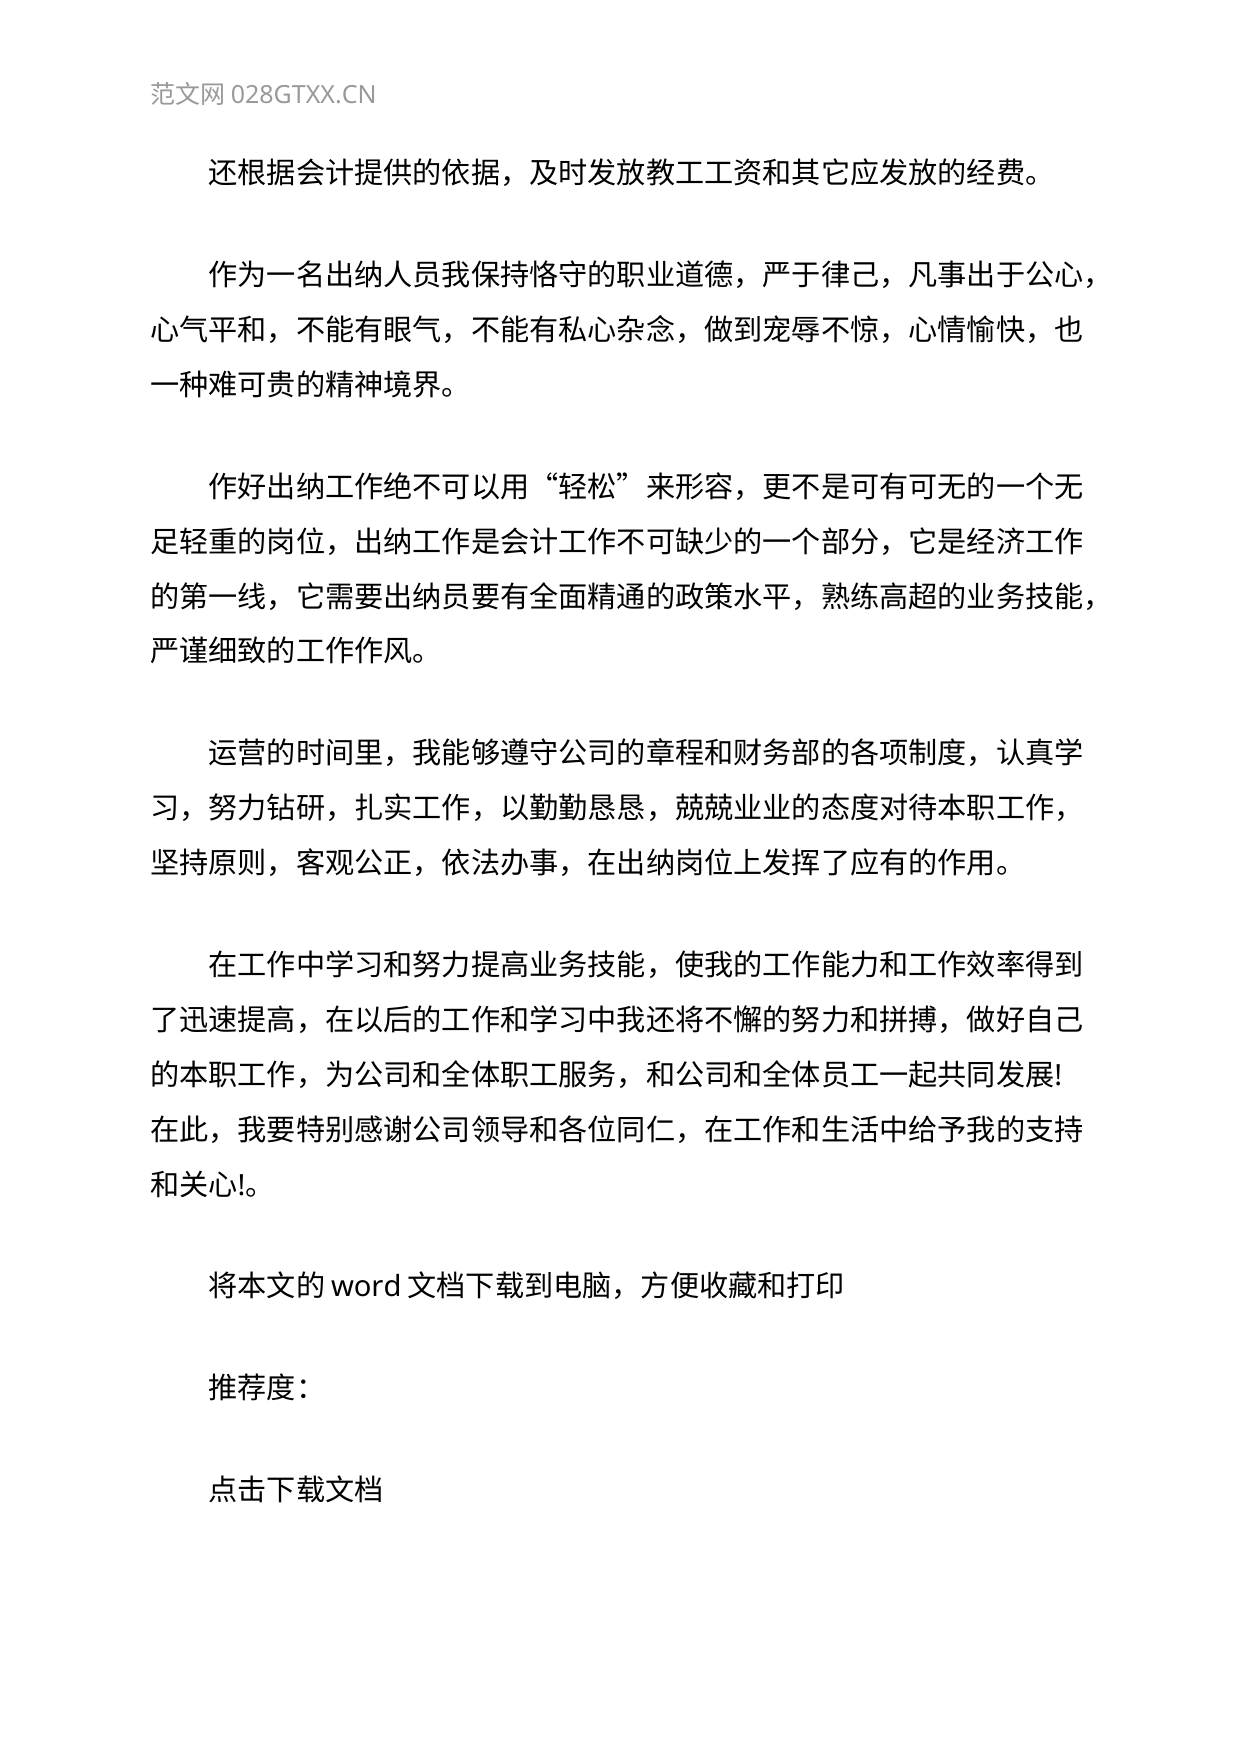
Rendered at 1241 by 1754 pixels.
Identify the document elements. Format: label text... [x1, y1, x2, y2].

text 运营的时间里，我能够遵守公司的章程和财务部的各项制度，认真学习，努力钻研，扎实工作，以勤勤恳恳，兢兢业业的态度对待本职工作，坚持原则，客观公正，依法办事，在出纳岗位上发挥了应有的作用。 [150, 730, 1090, 882]
text 作为一名出纳人员我保持恪守的职业道德，严于律己，凡事出于公心，心气平和，不能有眼气，不能有私心杂念，做到宠辱不惊，心情愉快，也一种难可贵的精神境界。 [150, 252, 1090, 404]
text 点击下载文档 [150, 1467, 1090, 1509]
text 将本文的word文档下载到电脑，方便收藏和打印 [150, 1263, 1090, 1305]
text 推荐度： [150, 1365, 1090, 1407]
text 还根据会计提供的依据，及时发放教工工资和其它应发放的经费。 [150, 150, 1090, 192]
text 作好出纳工作绝不可以用“轻松”来形容，更不是可有可无的一个无足轻重的岗位，出纳工作是会计工作不可缺少的一个部分，它是经济工作的第一线，它需要出纳员要有全面精通的政策水平，熟练高超的业务技能，严谨细致的工作作风。 [150, 463, 1090, 670]
text 在工作中学习和努力提高业务技能，使我的工作能力和工作效率得到了迅速提高，在以后的工作和学习中我还将不懈的努力和拼搏，做好自己的本职工作，为公司和全体职工服务，和公司和全体员工一起共同发展!在此，我要特别感谢公司领导和各位同仁，在工作和生活中给予我的支持和关心!。 [150, 941, 1090, 1203]
